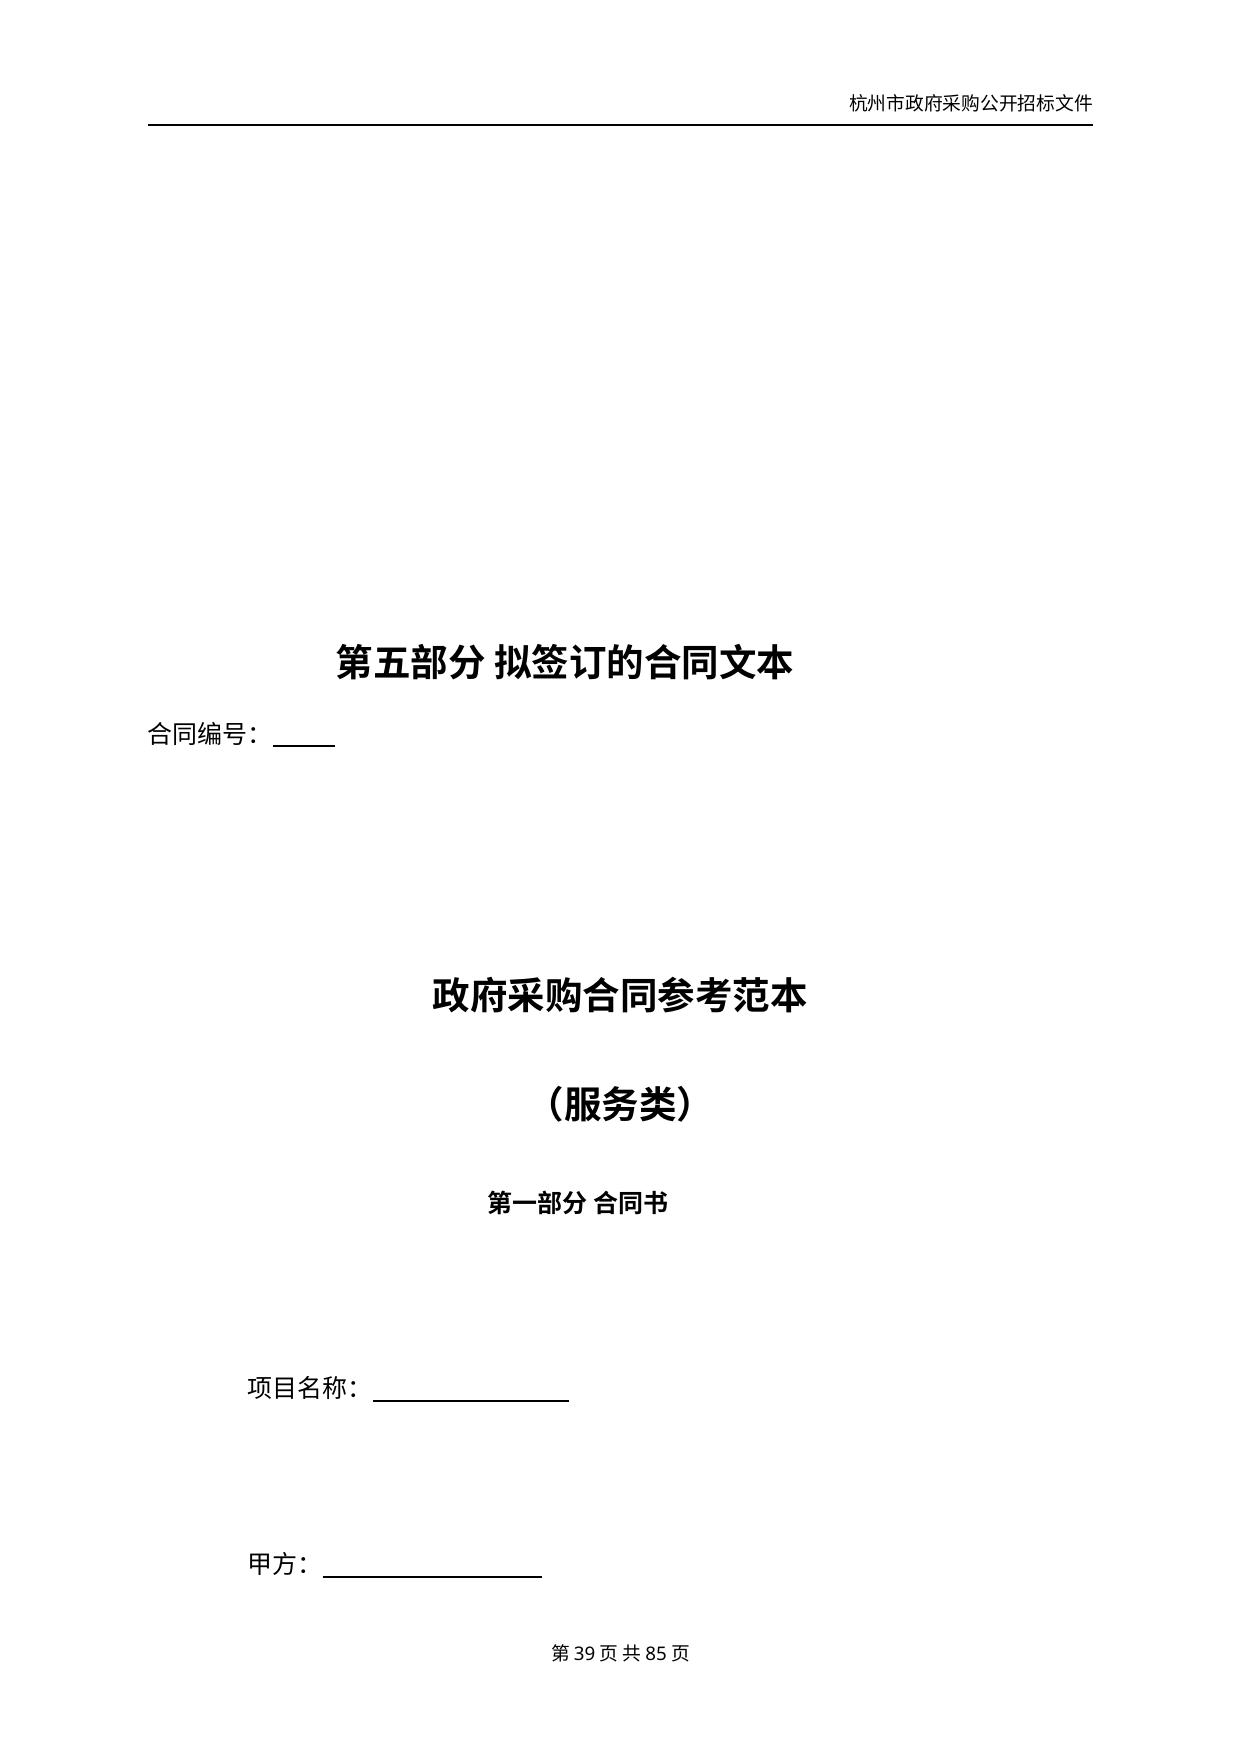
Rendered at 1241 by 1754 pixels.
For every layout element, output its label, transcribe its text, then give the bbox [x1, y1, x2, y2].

text 第五部分 拟签订的合同文本 [223, 633, 1093, 687]
text 项目名称： [248, 1369, 1093, 1405]
text 合同编号： [148, 714, 1093, 751]
text （服务类） [148, 1075, 1093, 1129]
text 第一部分 合同书 [191, 1183, 1093, 1219]
text 甲方： [248, 1545, 1093, 1581]
text 政府采购合同参考范本 [148, 966, 1093, 1020]
